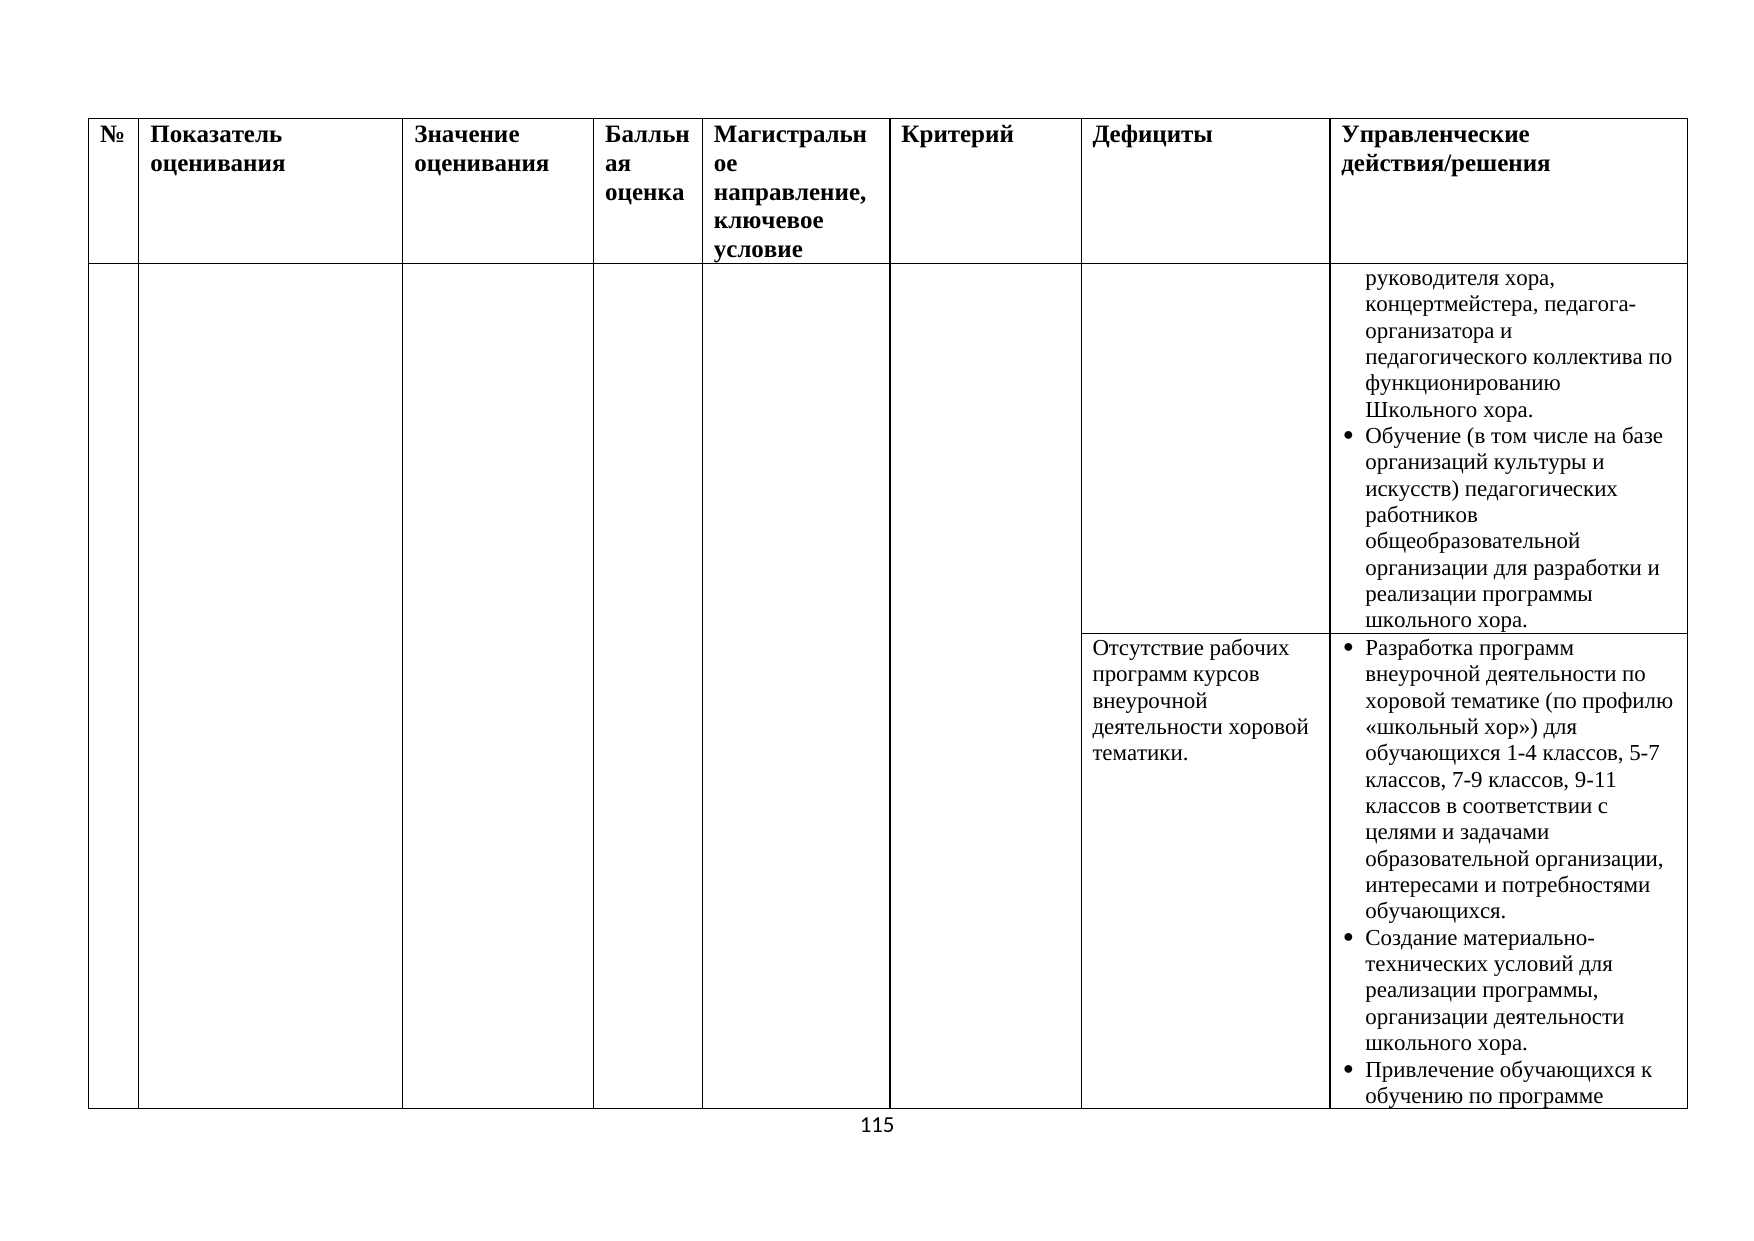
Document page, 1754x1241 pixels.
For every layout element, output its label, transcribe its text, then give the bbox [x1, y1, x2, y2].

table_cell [1331, 634, 1687, 1108]
table_header Управленческие действия/решения [1331, 119, 1687, 263]
table_header Показатель оценивания [139, 119, 402, 263]
table_header Балльная оценка [594, 119, 702, 263]
table_header Магистральное направление, ключевое условие [703, 119, 889, 263]
table_header № [89, 119, 138, 263]
table_header Критерий [891, 119, 1081, 263]
table_header Дефициты [1082, 119, 1329, 263]
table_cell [1082, 634, 1329, 1108]
table_header Значение оценивания [403, 119, 593, 263]
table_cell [1331, 264, 1687, 633]
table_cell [1082, 264, 1329, 633]
